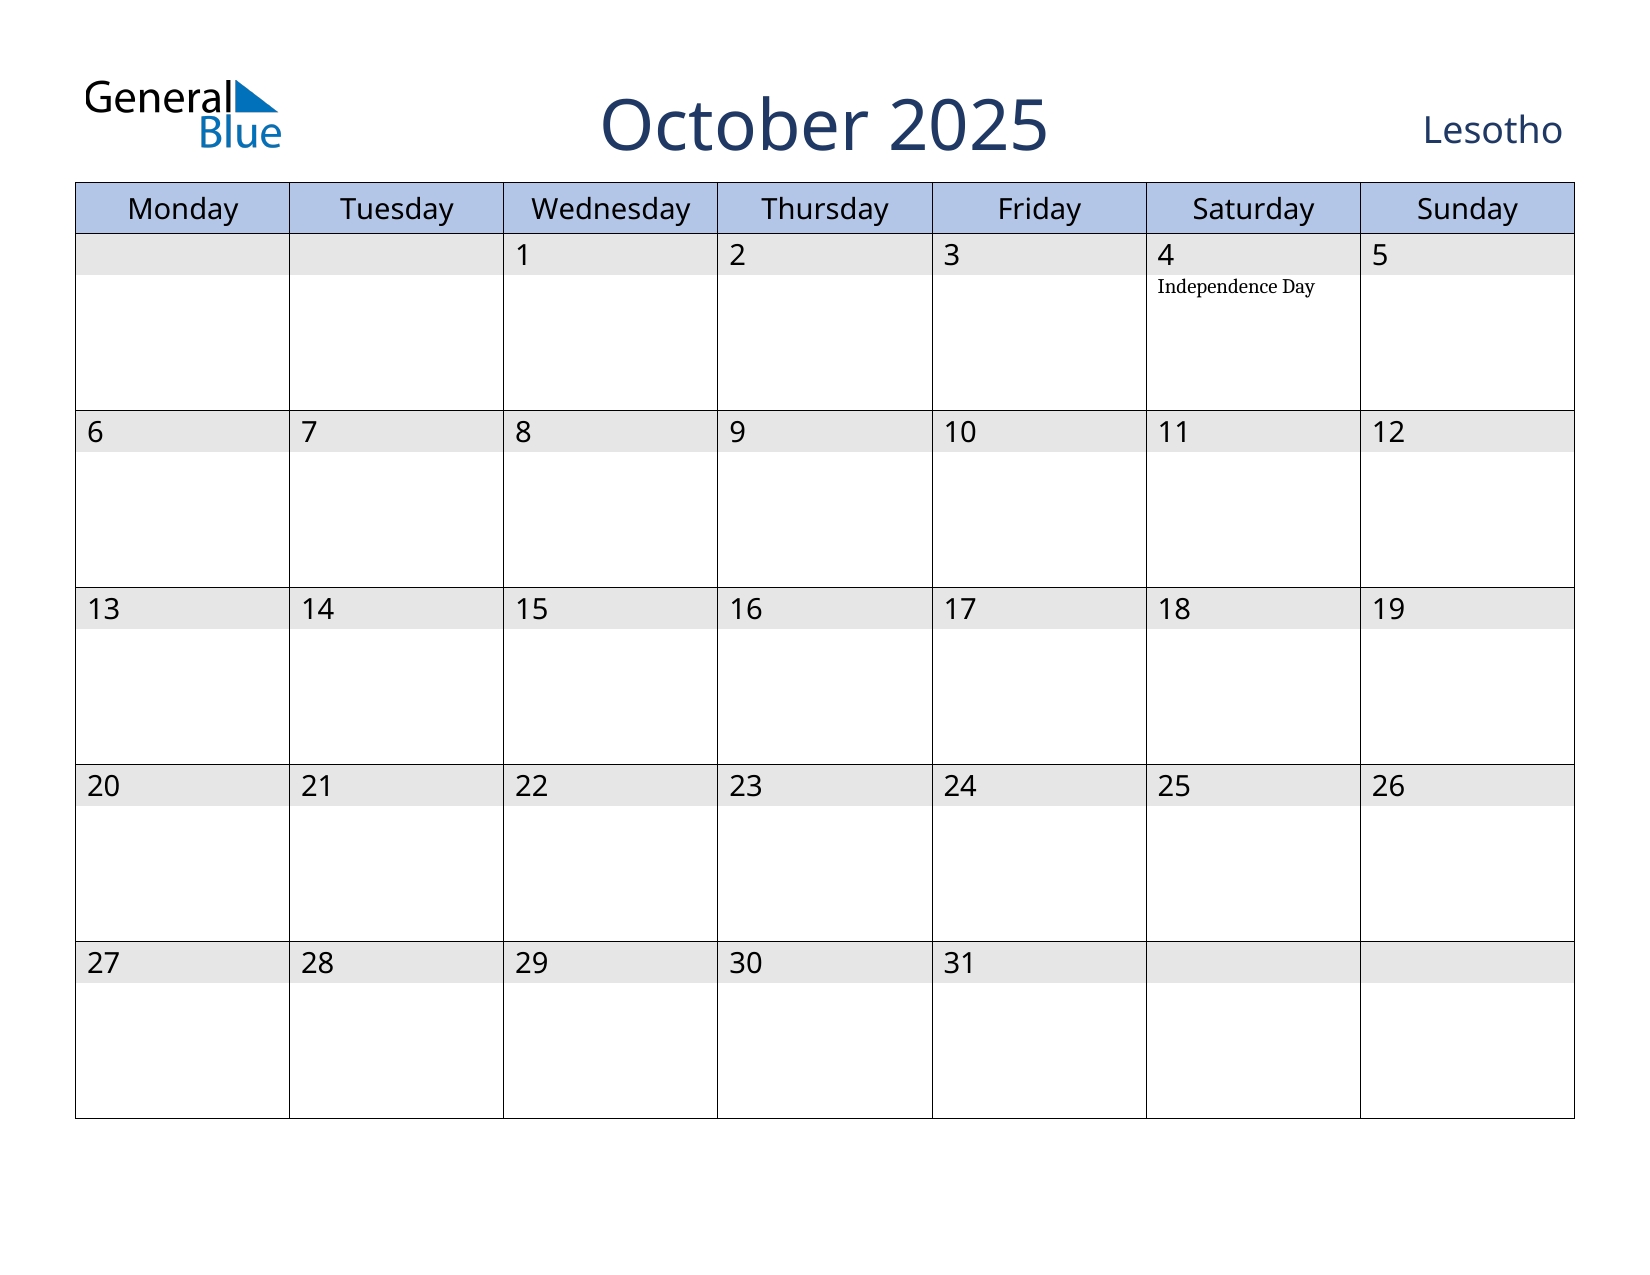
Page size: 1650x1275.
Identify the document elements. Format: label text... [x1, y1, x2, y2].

table_cell [504, 806, 717, 941]
table_header [76, 75, 503, 182]
table_cell 28 [290, 942, 503, 983]
table_cell Monday [76, 183, 289, 233]
table_cell 12 [1361, 411, 1574, 452]
table_cell Independence Day [1147, 275, 1360, 410]
table_cell 3 [933, 234, 1146, 275]
table_cell [933, 983, 1146, 1118]
table_cell 16 [718, 588, 932, 629]
table_cell Saturday [1147, 183, 1360, 233]
table_cell [76, 234, 289, 275]
table_cell 21 [290, 765, 503, 806]
table_cell 10 [933, 411, 1146, 452]
table_cell [290, 452, 503, 587]
table_cell [933, 806, 1146, 941]
table_cell 31 [933, 942, 1146, 983]
table_cell 7 [290, 411, 503, 452]
table_cell 18 [1147, 588, 1360, 629]
table_cell [718, 452, 932, 587]
table_cell 4 [1147, 234, 1360, 275]
table_cell 6 [76, 411, 289, 452]
table_cell Thursday [718, 183, 932, 233]
table_cell 20 [76, 765, 289, 806]
picture [86, 80, 281, 148]
table_cell [718, 275, 932, 410]
table_cell [290, 983, 503, 1118]
table_cell [1147, 629, 1360, 764]
table_cell [1147, 806, 1360, 941]
table_cell Sunday [1361, 183, 1574, 233]
table_cell 17 [933, 588, 1146, 629]
table_cell [1147, 452, 1360, 587]
table_cell 9 [718, 411, 932, 452]
table_cell [290, 234, 503, 275]
table_cell 19 [1361, 588, 1574, 629]
table_cell 2 [718, 234, 932, 275]
table_cell 30 [718, 942, 932, 983]
table_cell 29 [504, 942, 717, 983]
table_cell [1147, 942, 1360, 983]
table_cell [718, 983, 932, 1118]
table_cell 26 [1361, 765, 1574, 806]
table_cell [1361, 983, 1574, 1118]
table_cell [290, 629, 503, 764]
table_cell [504, 629, 717, 764]
table_cell [933, 629, 1146, 764]
table_cell [76, 275, 289, 410]
table_cell 1 [504, 234, 717, 275]
table_cell 25 [1147, 765, 1360, 806]
table_cell [76, 452, 289, 587]
table_header October 2025 [504, 75, 1146, 182]
table_cell [290, 275, 503, 410]
table_cell Wednesday [504, 183, 717, 233]
table_header Lesotho [1146, 75, 1574, 182]
table_cell [718, 806, 932, 941]
table_cell [504, 275, 717, 410]
table_cell 8 [504, 411, 717, 452]
table_cell [1361, 275, 1574, 410]
table_cell [504, 452, 717, 587]
table_cell 22 [504, 765, 717, 806]
table_cell [76, 629, 289, 764]
table_cell 13 [76, 588, 289, 629]
table_cell 15 [504, 588, 717, 629]
table_cell [290, 806, 503, 941]
table_cell 5 [1361, 234, 1574, 275]
table_cell [504, 983, 717, 1118]
table_cell [933, 452, 1146, 587]
table_cell [1361, 629, 1574, 764]
table_cell [1361, 806, 1574, 941]
table_cell 11 [1147, 411, 1360, 452]
table_cell [76, 806, 289, 941]
table_cell [1147, 983, 1360, 1118]
table_cell 14 [290, 588, 503, 629]
table_cell Tuesday [290, 183, 503, 233]
table_cell [933, 275, 1146, 410]
table_cell [1361, 942, 1574, 983]
table_cell [718, 629, 932, 764]
table_cell 23 [718, 765, 932, 806]
table_cell 24 [933, 765, 1146, 806]
table_cell [76, 983, 289, 1118]
table_cell 27 [76, 942, 289, 983]
table_cell Friday [933, 183, 1146, 233]
table_cell [1361, 452, 1574, 587]
